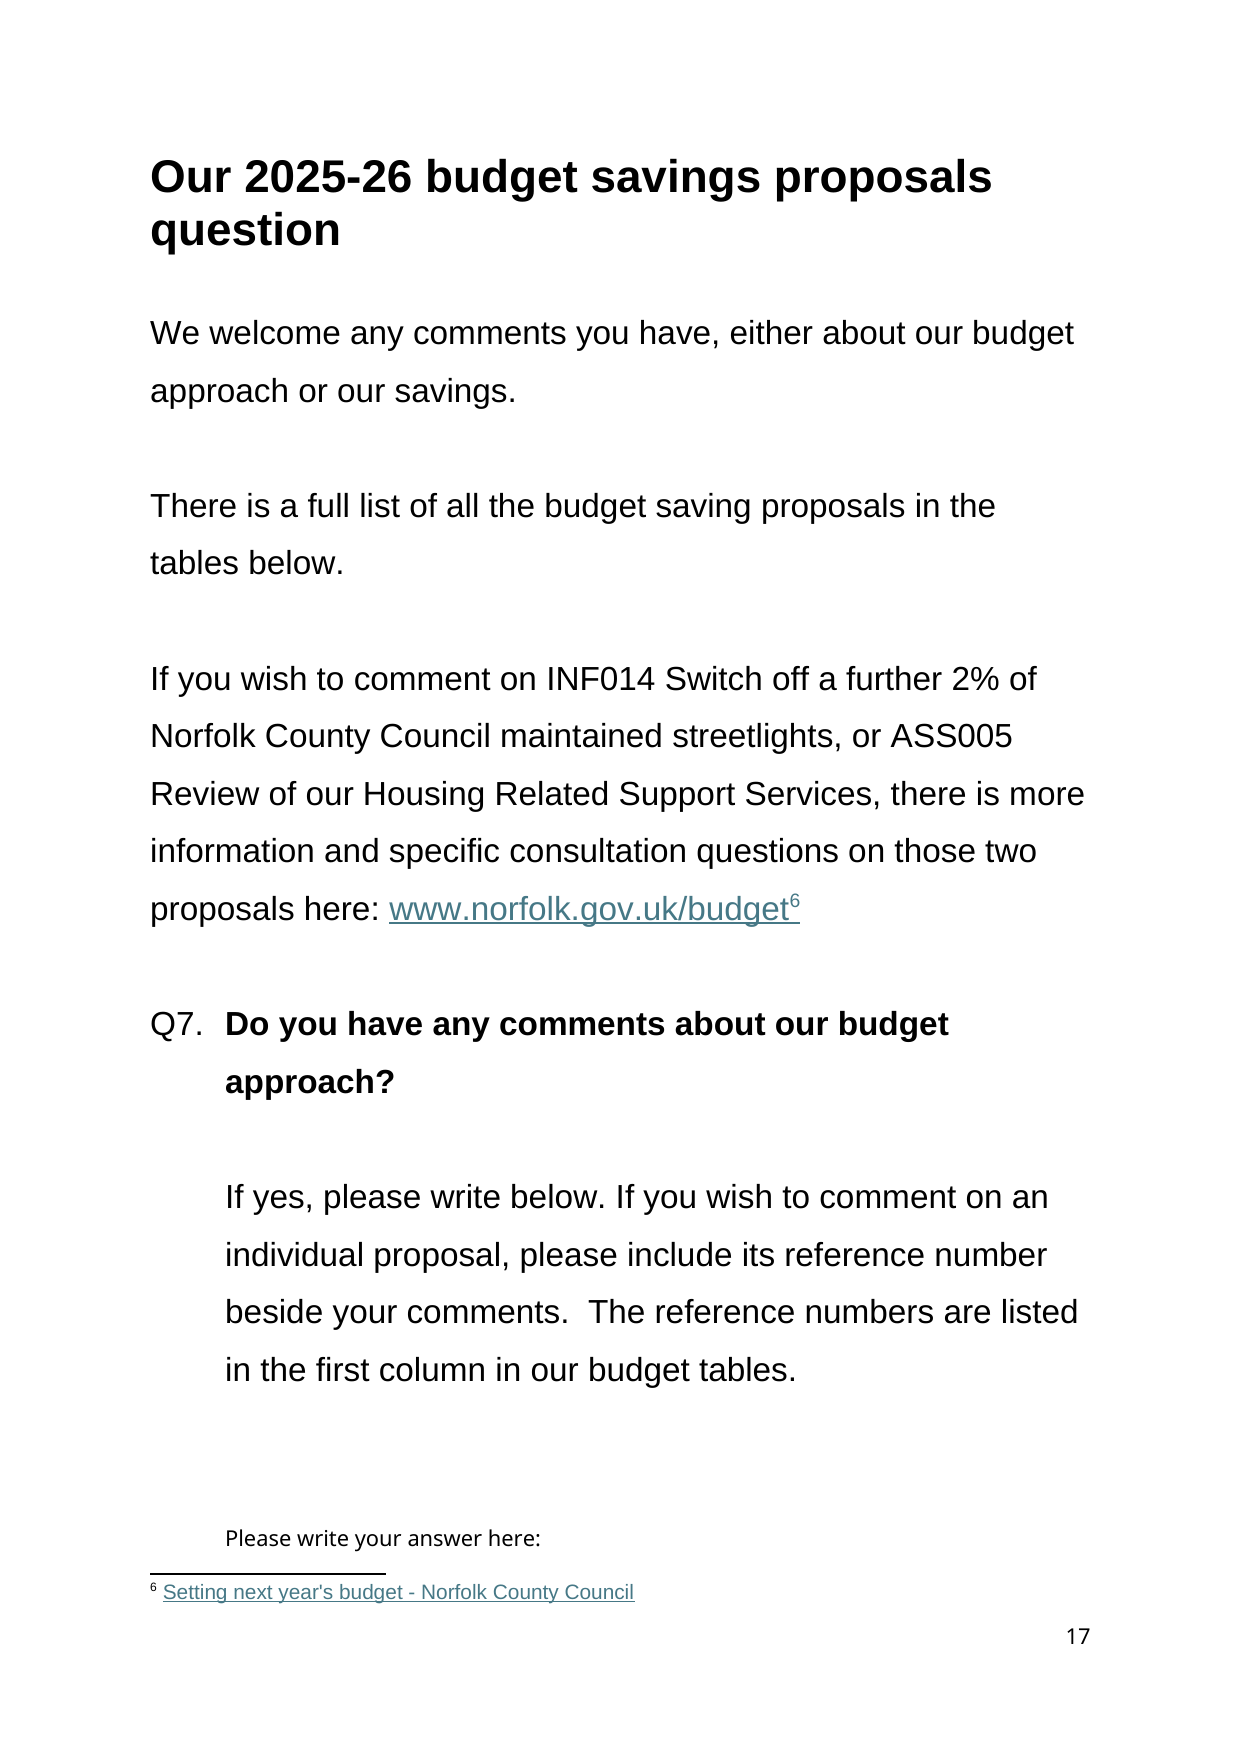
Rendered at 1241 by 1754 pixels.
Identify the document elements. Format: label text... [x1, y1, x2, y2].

text There is a full list of all the budget saving proposals in the tables below. [150, 486, 1090, 582]
list Do you have any comments about our budget approach? [150, 1004, 1090, 1100]
text Our 2025-26 budget savings proposals question [150, 150, 1090, 255]
text If you wish to comment on INF014 Switch off a further 2% of Norfolk County Council maintained streetlights, or ASS005 Review of our Housing Related Support Services, there is more information and specific consultation questions on those two proposals here: www.norfolk.gov.uk/budget [150, 659, 1090, 927]
list If yes, please write below. If you wish to comment on an individual proposal, please include its reference number beside your comments. The reference numbers are listed in the first column in our budget tables. [225, 1177, 1090, 1388]
text We welcome any comments you have, either about our budget approach or our savings. [150, 313, 1090, 409]
